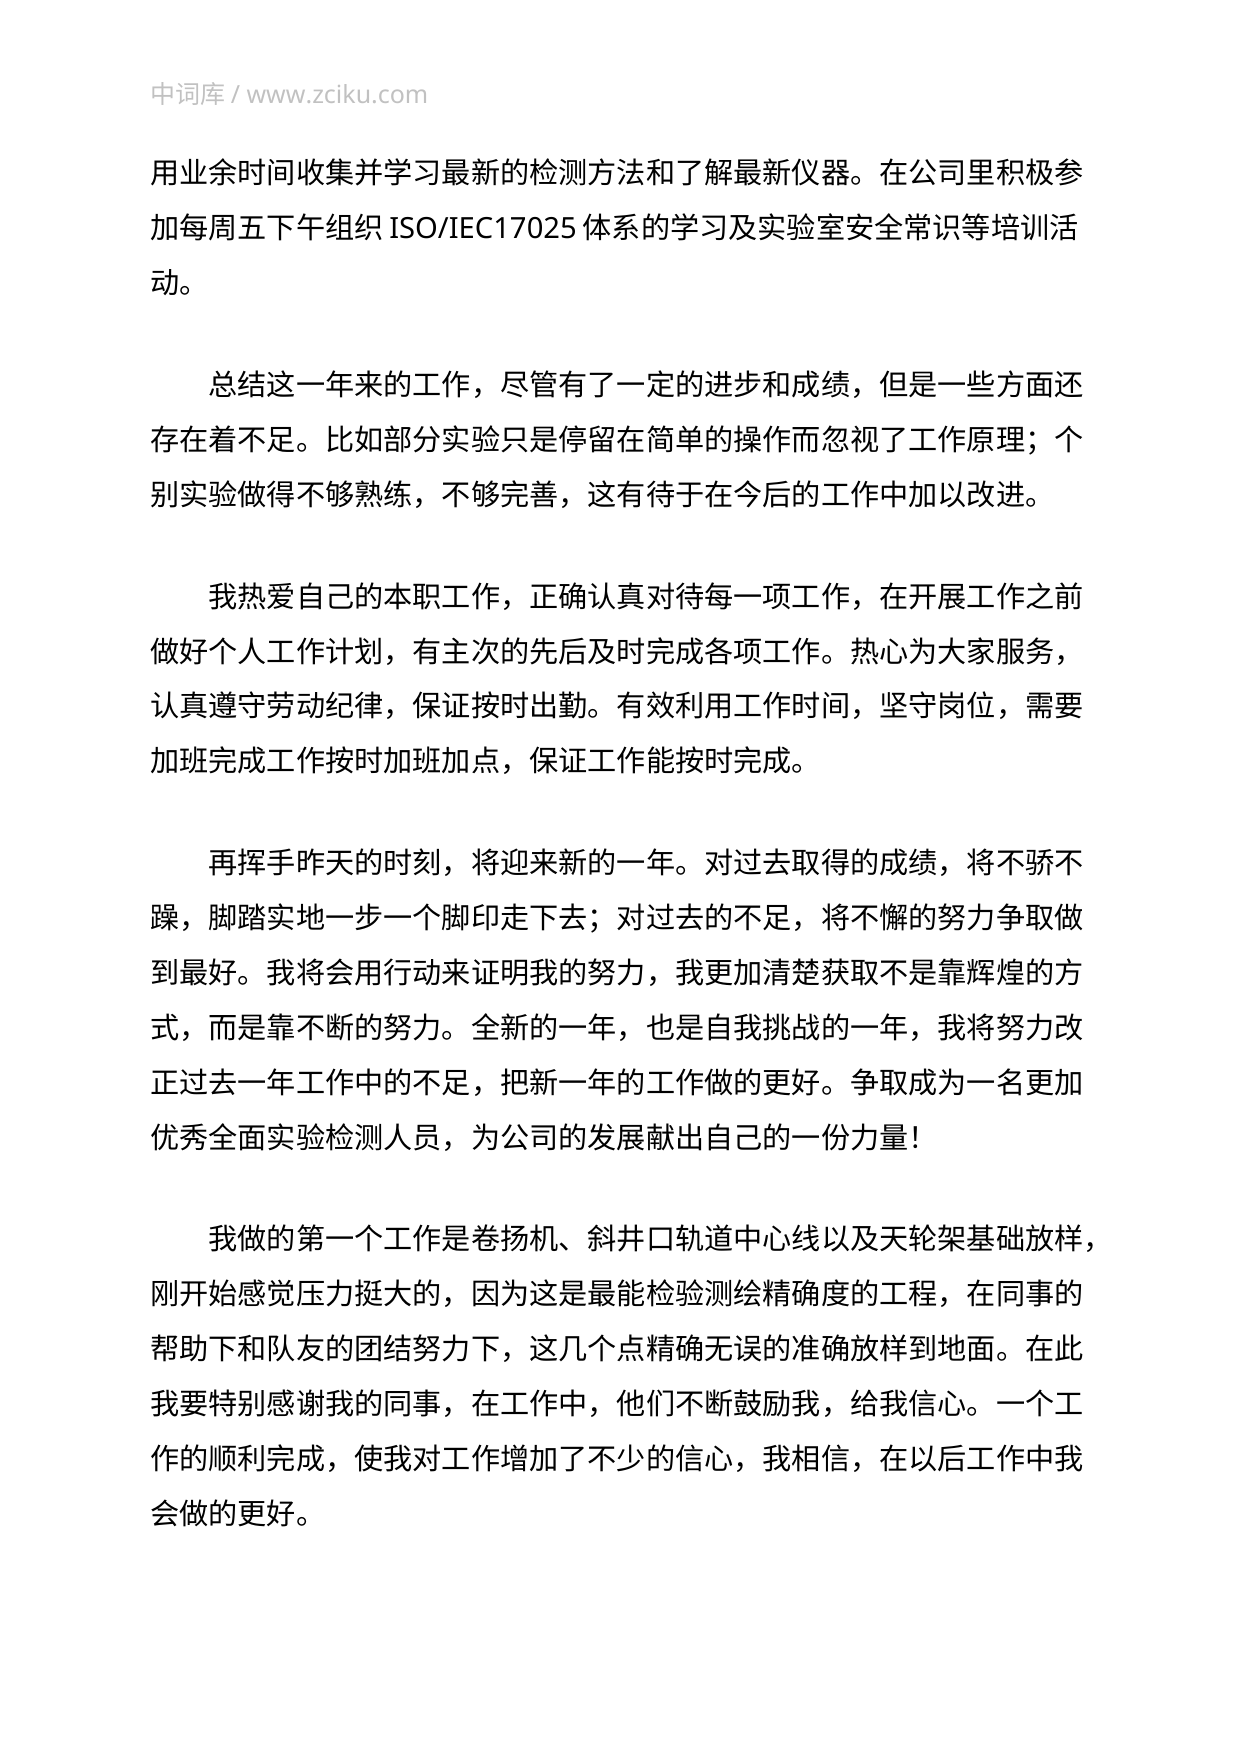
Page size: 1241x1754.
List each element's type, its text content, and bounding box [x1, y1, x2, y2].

text 我做的第一个工作是卷扬机、斜井口轨道中心线以及天轮架基础放样，刚开始感觉压力挺大的，因为这是最能检验测绘精确度的工程，在同事的帮助下和队友的团结努力下，这几个点精确无误的准确放样到地面。在此我要特别感谢我的同事，在工作中，他们不断鼓励我，给我信心。一个工作的顺利完成，使我对工作增加了不少的信心，我相信，在以后工作中我会做的更好。 [150, 1216, 1090, 1533]
text 再挥手昨天的时刻，将迎来新的一年。对过去取得的成绩，将不骄不躁，脚踏实地一步一个脚印走下去；对过去的不足，将不懈的努力争取做到最好。我将会用行动来证明我的努力，我更加清楚获取不是靠辉煌的方式，而是靠不断的努力。全新的一年，也是自我挑战的一年，我将努力改正过去一年工作中的不足，把新一年的工作做的更好。争取成为一名更加优秀全面实验检测人员，为公司的发展献出自己的一份力量！ [150, 840, 1090, 1156]
text 总结这一年来的工作，尽管有了一定的进步和成绩，但是一些方面还存在着不足。比如部分实验只是停留在简单的操作而忽视了工作原理；个别实验做得不够熟练，不够完善，这有待于在今后的工作中加以改进。 [150, 362, 1090, 514]
text 我热爱自己的本职工作，正确认真对待每一项工作，在开展工作之前做好个人工作计划，有主次的先后及时完成各项工作。热心为大家服务，认真遵守劳动纪律，保证按时出勤。有效利用工作时间，坚守岗位，需要加班完成工作按时加班加点，保证工作能按时完成。 [150, 573, 1090, 780]
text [150, 150, 1090, 302]
